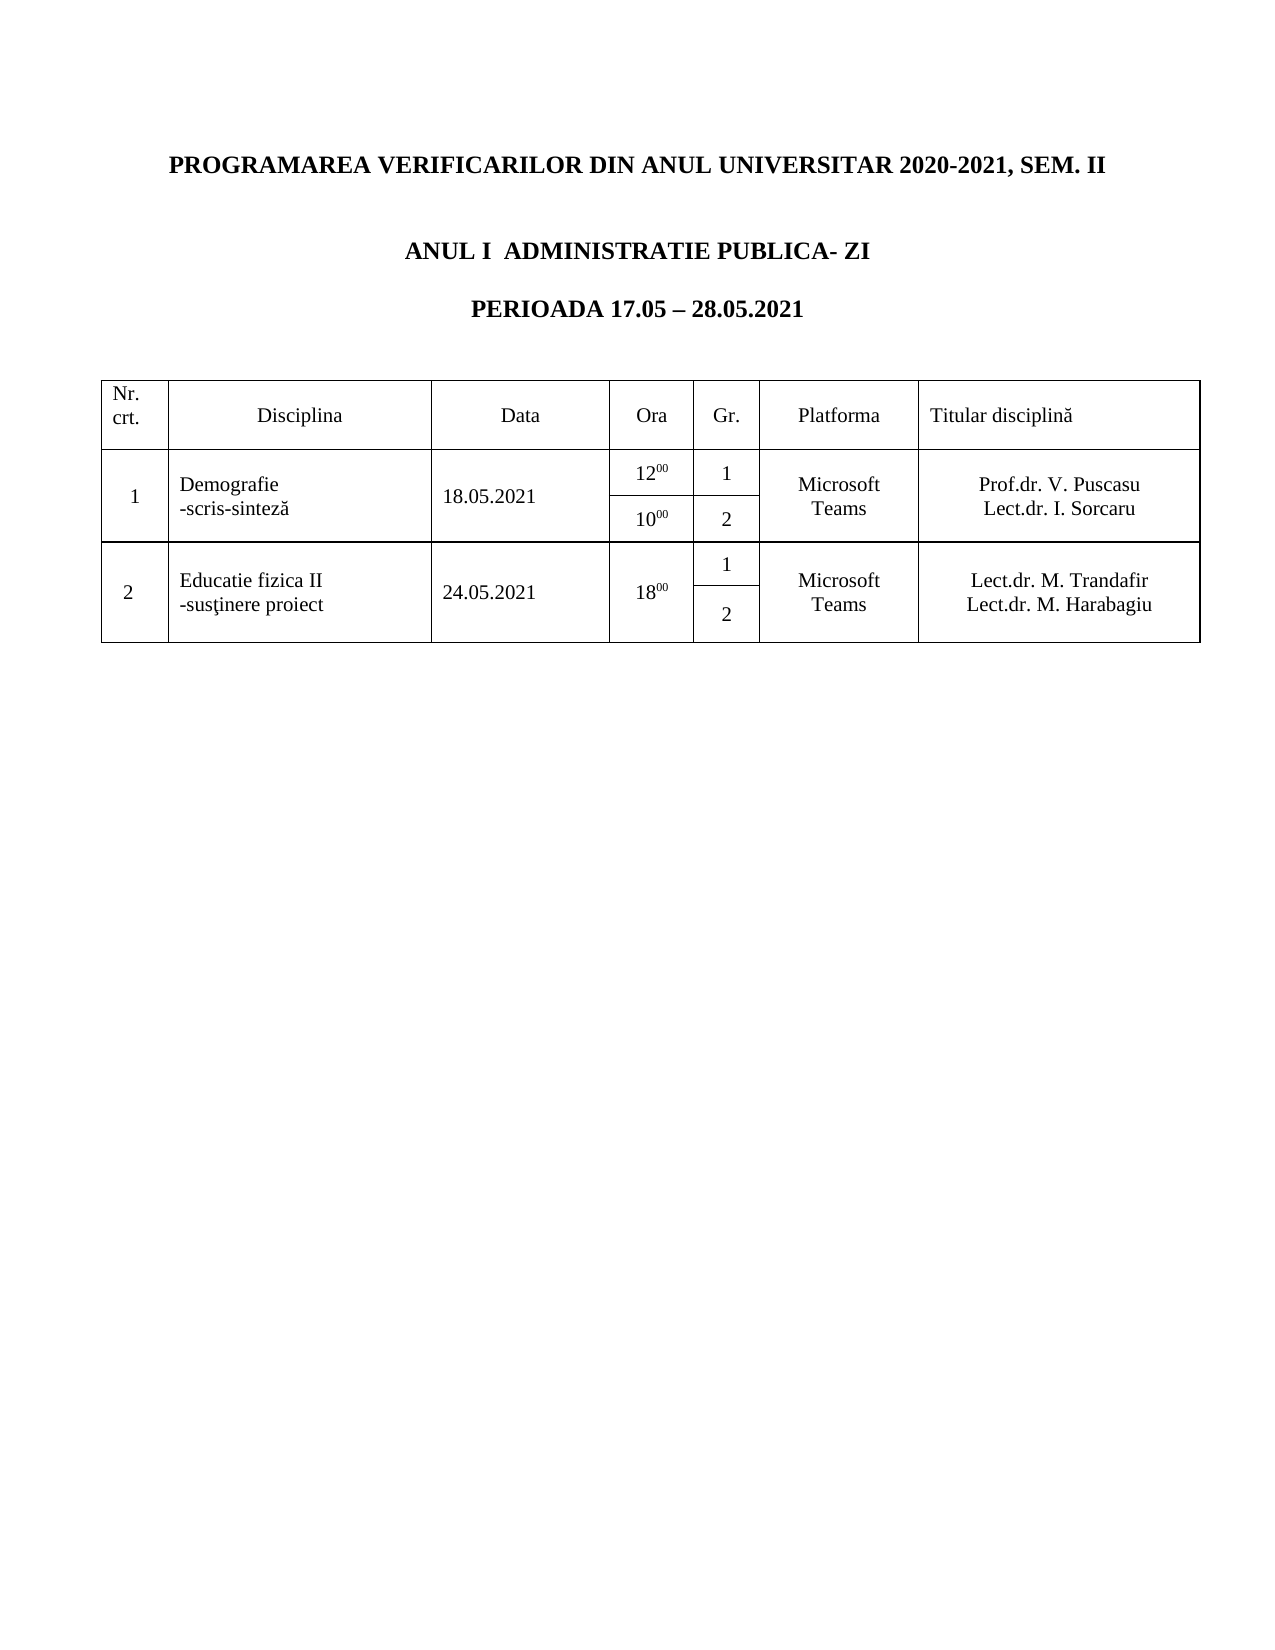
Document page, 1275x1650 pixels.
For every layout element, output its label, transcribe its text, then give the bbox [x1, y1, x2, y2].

text PERIOADA 17.05 – 28.05.2021 [112, 294, 1162, 322]
table_cell 1 [102, 450, 168, 541]
table_cell Lect.dr. M. Trandafir Lect.dr. M. Harabagiu [919, 543, 1199, 642]
table_cell 2 [694, 496, 759, 541]
text ANUL I ADMINISTRATIE PUBLICA- ZI [112, 236, 1162, 265]
table_cell 24.05.2021 [432, 543, 609, 642]
table_cell 1000 [610, 496, 693, 541]
table_cell 2 [102, 543, 168, 642]
table_cell 1800 [610, 543, 693, 642]
table_cell 1200 [610, 450, 693, 495]
table_header Platforma [760, 381, 918, 449]
table_header Nr. crt. [102, 381, 168, 449]
table_cell Educatie fizica II -susţinere proiect [169, 543, 431, 642]
table_cell Prof.dr. V. Puscasu Lect.dr. I. Sorcaru [919, 450, 1199, 541]
table_cell 18.05.2021 [432, 450, 609, 541]
table_cell Microsoft Teams [760, 450, 918, 541]
text PROGRAMAREA VERIFICARILOR DIN ANUL UNIVERSITAR 2020-2021, SEM. II [112, 150, 1162, 179]
table_header Titular disciplină [919, 381, 1199, 449]
table_cell Microsoft Teams [760, 543, 918, 642]
table_cell 1 [694, 450, 759, 495]
table_header Data [432, 381, 609, 449]
table_header Gr. [694, 381, 759, 449]
table_cell 1 [694, 543, 759, 585]
table_cell Demografie -scris-sinteză [169, 450, 431, 541]
table_cell 2 [694, 586, 759, 642]
table_header Ora [610, 381, 693, 449]
table_header Disciplina [169, 381, 431, 449]
